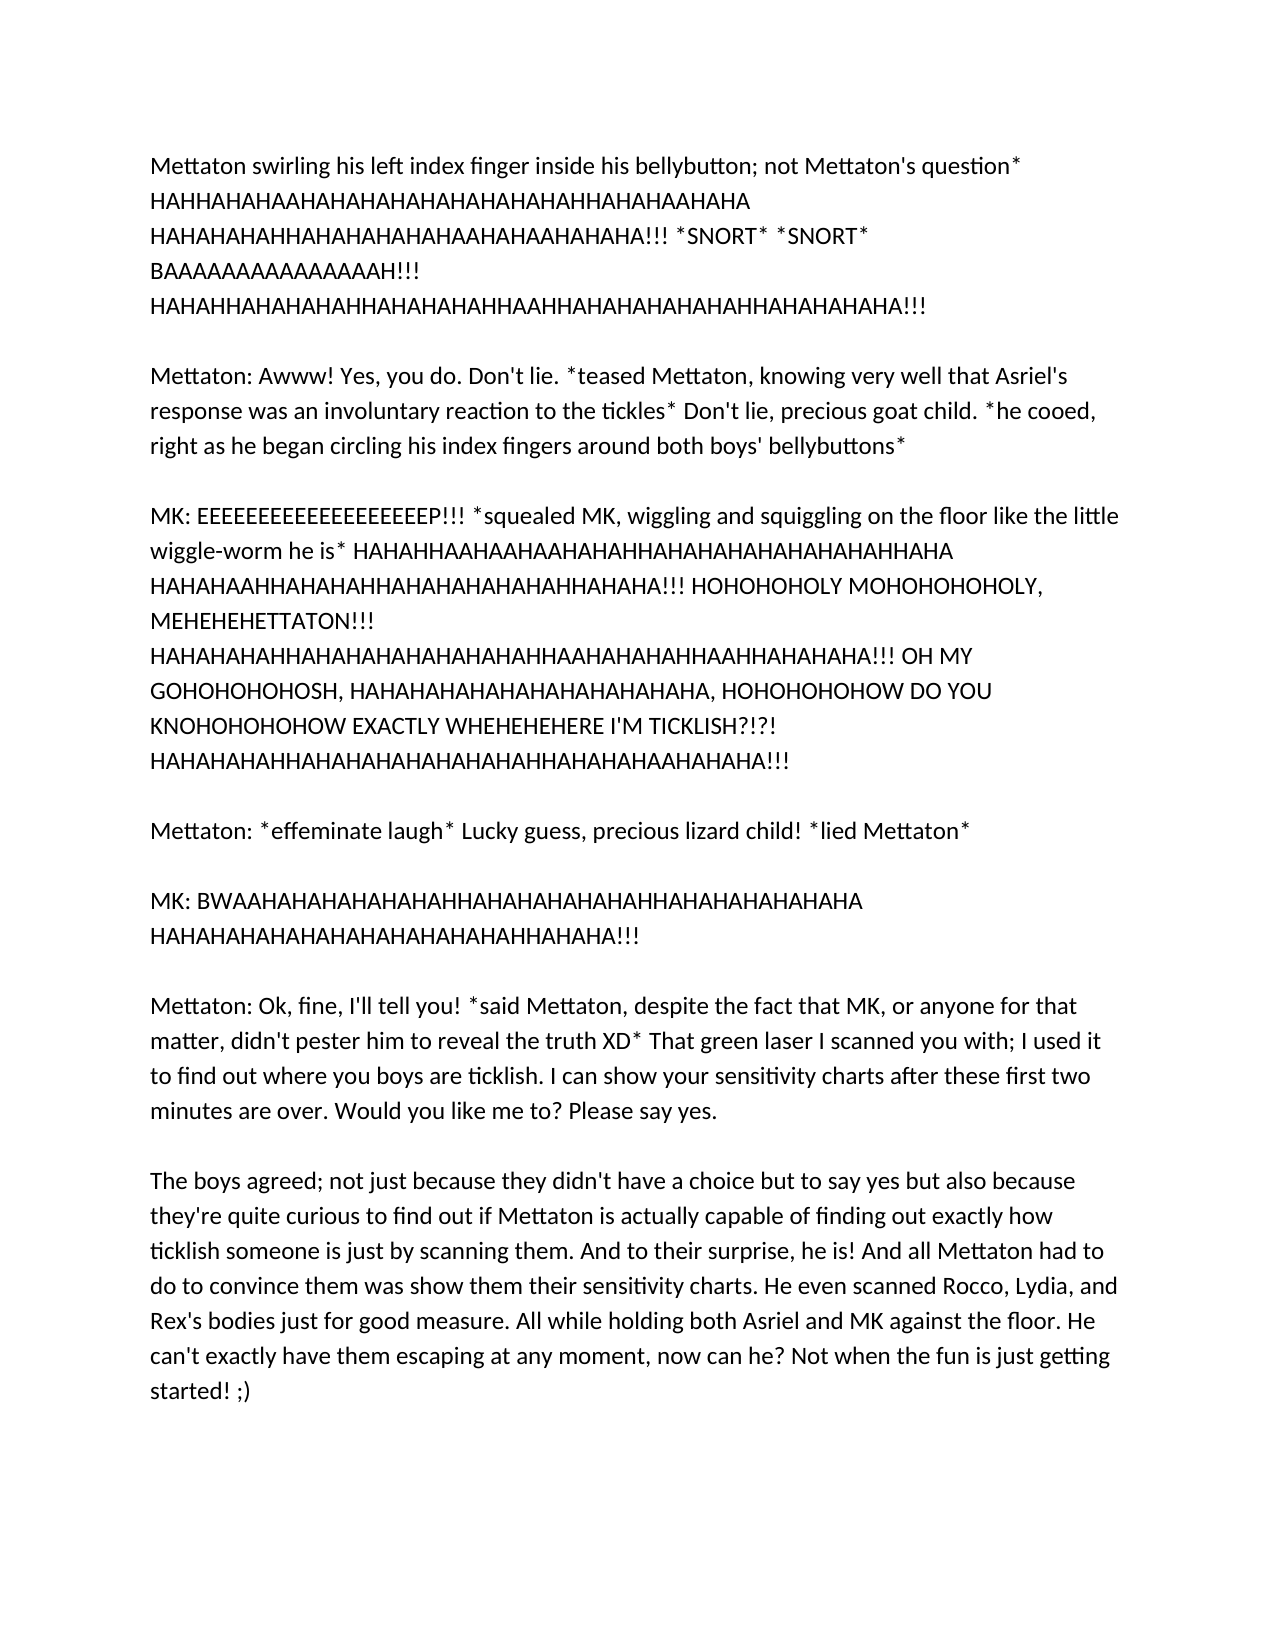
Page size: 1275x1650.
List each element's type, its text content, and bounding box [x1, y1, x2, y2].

text The boys agreed; not just because they didn't have a choice but to say yes but also because they're quite curious to find out if Mettaton is actually capable of finding out exactly how ticklish someone is just by scanning them. And to their surprise, he is! And all Mettaton had to do to convince them was show them their sensitivity charts. He even scanned Rocco, Lydia, and Rex's bodies just for good measure. All while holding both Asriel and MK against the floor. He can't exactly have them escaping at any moment, now can he? Not when the fun is just getting started! ;) [150, 1165, 1125, 1406]
text Mettaton: Awww! Yes, you do. Don't lie. *teased Mettaton, knowing very well that Asriel's response was an involuntary reaction to the tickles* Don't lie, precious goat child. *he cooed, right as he began circling his index fingers around both boys' bellybuttons* [150, 360, 1125, 461]
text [150, 150, 1125, 321]
text MK: EEEEEEEEEEEEEEEEEEEP!!! *squealed MK, wiggling and squiggling on the floor like the little wiggle-worm he is* HAHAHHAAHAAHAAHAHAHHAHAHAHAHAHAHAHAHHAHA HAHAHAAHHAHAHAHHAHAHAHAHAHAHHAHAHA!!! HOHOHOHOLY MOHOHOHOHOLY, MEHEHEHETTATON!!! HAHAHAHAHHAHAHAHAHAHAHAHAHHAAHAHAHAHHAAHHAHAHAHA!!! OH MY GOHOHOHOHOSH, HAHAHAHAHAHAHAHAHAHAHAHA, HOHOHOHOHOW DO YOU KNOHOHOHOHOW EXACTLY WHEHEHEHERE I'M TICKLISH?!?! HAHAHAHAHHAHAHAHAHAHAHAHAHHAHAHAHAAHAHAHA!!! [150, 500, 1125, 776]
text Mettaton: *effeminate laugh* Lucky guess, precious lizard child! *lied Mettaton* [150, 815, 1125, 846]
text MK: BWAAHAHAHAHAHAHAHHAHAHAHAHAHAHHAHAHAHAHAHAHA HAHAHAHAHAHAHAHAHAHAHAHAHHAHAHA!!! [150, 885, 1125, 951]
text Mettaton: Ok, fine, I'll tell you! *said Mettaton, despite the fact that MK, or anyone for that matter, didn't pester him to reveal the truth XD* That green laser I scanned you with; I used it to find out where you boys are ticklish. I can show your sensitivity charts after these first two minutes are over. Would you like me to? Please say yes. [150, 990, 1125, 1126]
